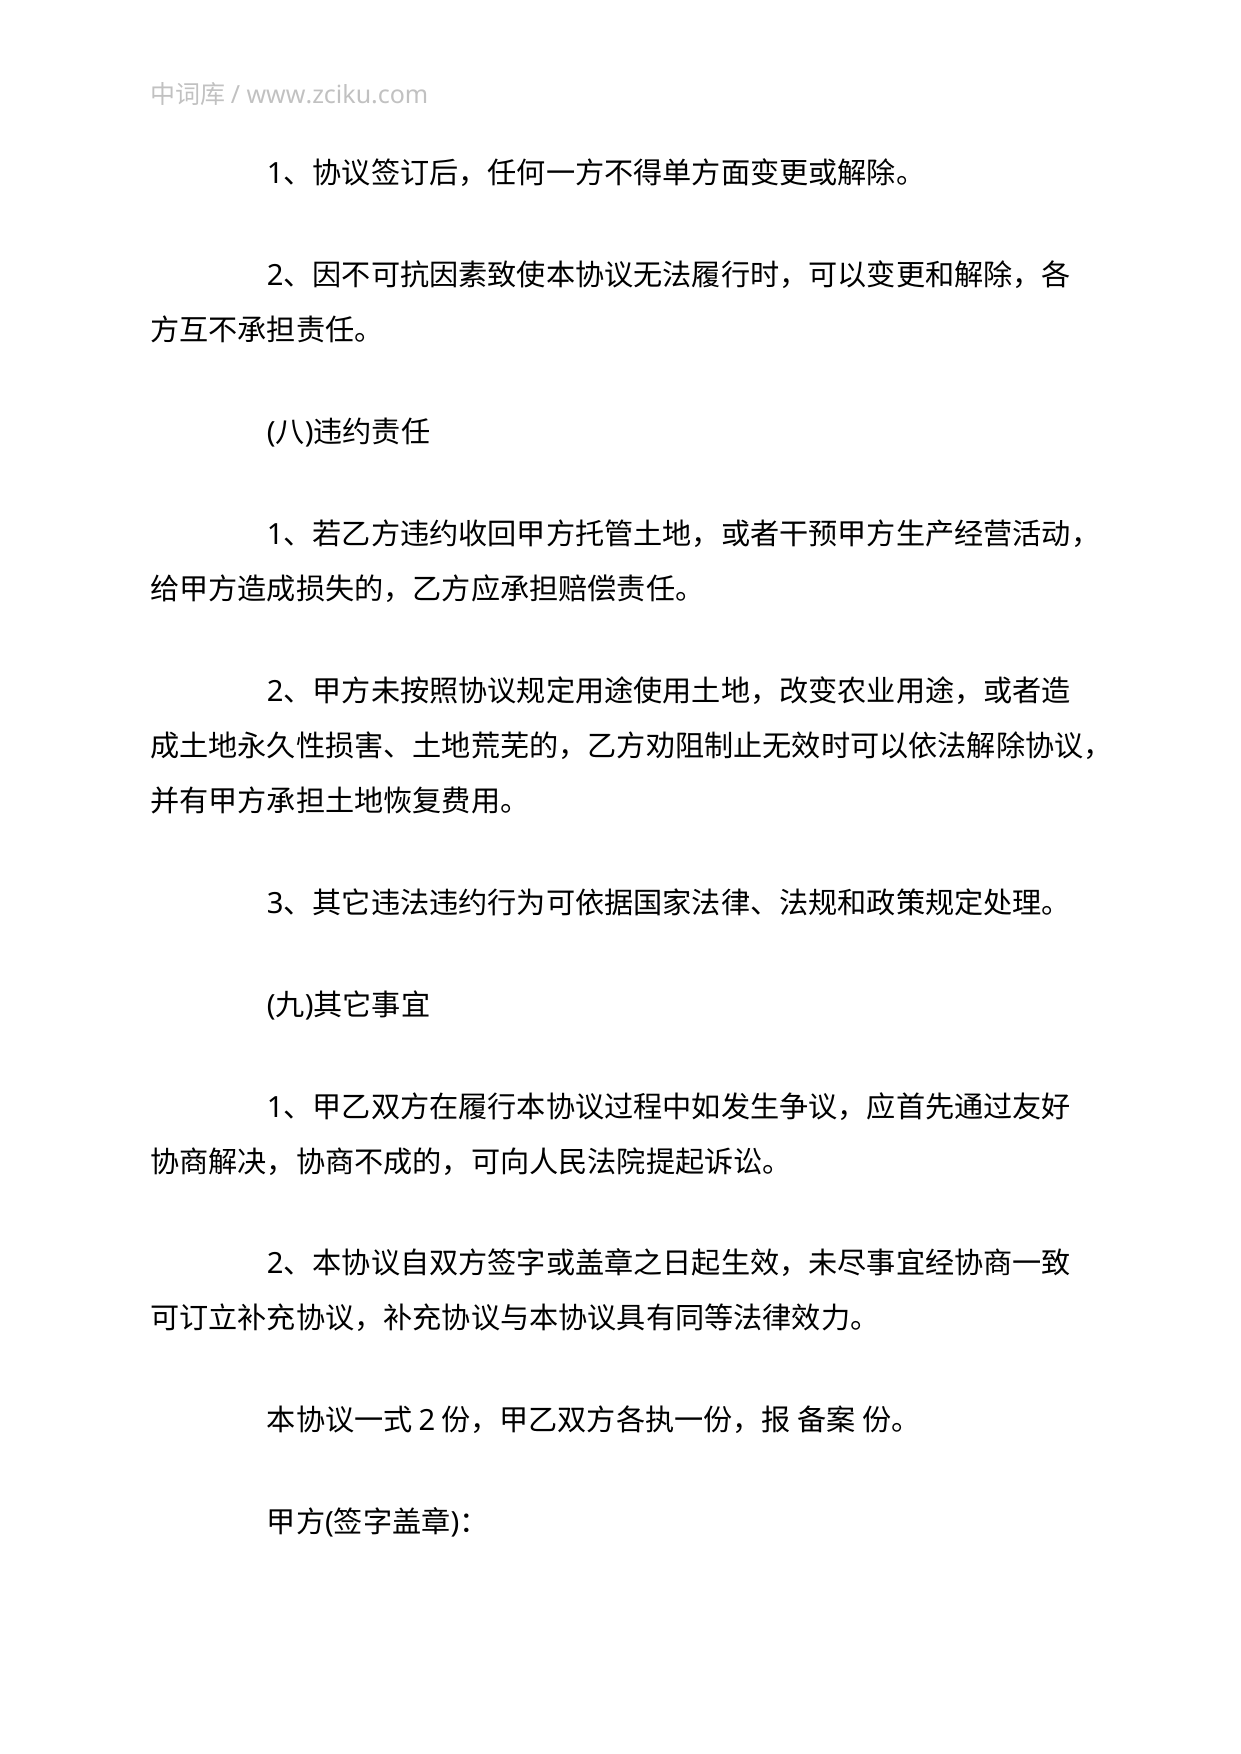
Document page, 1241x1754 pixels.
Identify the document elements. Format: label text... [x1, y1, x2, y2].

text 1、协议签订后，任何一方不得单方面变更或解除。 [150, 150, 1090, 192]
text 本协议一式2份，甲乙双方各执一份，报 备案 份。 [150, 1397, 1090, 1439]
text 2、本协议自双方签字或盖章之日起生效，未尽事宜经协商一致可订立补充协议，补充协议与本协议具有同等法律效力。 [150, 1240, 1090, 1337]
text 3、其它违法违约行为可依据国家法律、法规和政策规定处理。 [150, 879, 1090, 922]
text 1、若乙方违约收回甲方托管土地，或者干预甲方生产经营活动，给甲方造成损失的，乙方应承担赔偿责任。 [150, 511, 1090, 608]
text 2、因不可抗因素致使本协议无法履行时，可以变更和解除，各方互不承担责任。 [150, 252, 1090, 349]
text (八)违约责任 [150, 409, 1090, 451]
text 2、甲方未按照协议规定用途使用土地，改变农业用途，或者造成土地永久性损害、土地荒芜的，乙方劝阻制止无效时可以依法解除协议，并有甲方承担土地恢复费用。 [150, 667, 1090, 820]
text 1、甲乙双方在履行本协议过程中如发生争议，应首先通过友好协商解决，协商不成的，可向人民法院提起诉讼。 [150, 1083, 1090, 1180]
text (九)其它事宜 [150, 981, 1090, 1023]
text 甲方(签字盖章)： [150, 1499, 1090, 1541]
